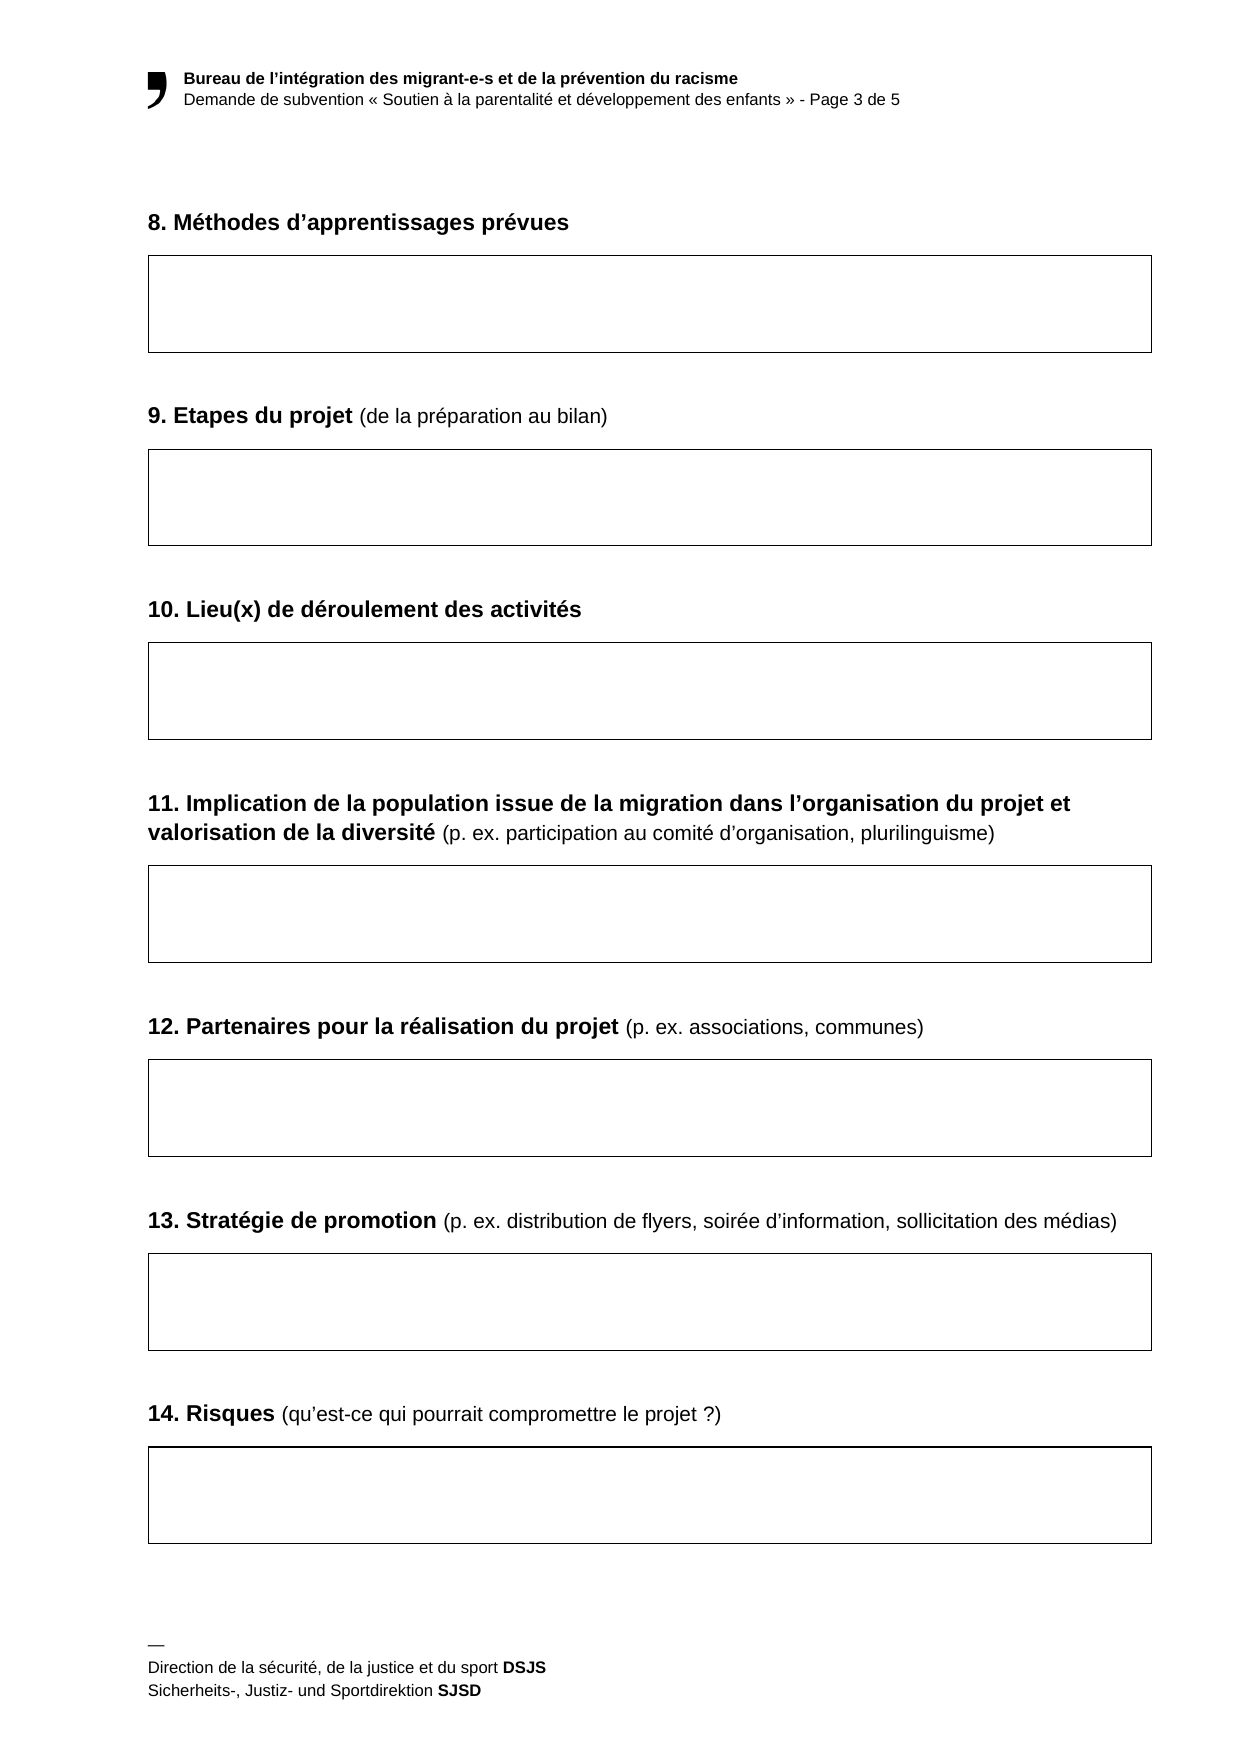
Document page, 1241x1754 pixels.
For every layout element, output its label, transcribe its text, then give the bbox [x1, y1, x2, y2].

text 14. Risques (qu’est-ce qui pourrait compromettre le projet ?) [148, 1398, 1152, 1428]
picture [147, 72, 167, 109]
table_header [149, 866, 1151, 962]
table_header [149, 1254, 1151, 1349]
text 11. Implication de la population issue de la migration dans l’organisation du projet et valorisation de la diversité (p. ex. participation au comité d’organisation, plurilinguisme) [148, 788, 1152, 846]
table_header [149, 643, 1151, 739]
text 9. Etapes du projet (de la préparation au bilan) [148, 401, 1152, 430]
text 13. Stratégie de promotion (p. ex. distribution de flyers, soirée d’information, sollicitation des médias) [148, 1205, 1152, 1234]
text 12. Partenaires pour la réalisation du projet (p. ex. associations, communes) [148, 1011, 1152, 1040]
table_header [149, 450, 1151, 545]
text 8. Méthodes d’apprentissages prévues [148, 207, 1152, 236]
table_header [149, 1060, 1151, 1156]
table_header [149, 256, 1151, 352]
text 10. Lieu(x) de déroulement des activités [148, 594, 1152, 623]
table_header [149, 1448, 1151, 1543]
